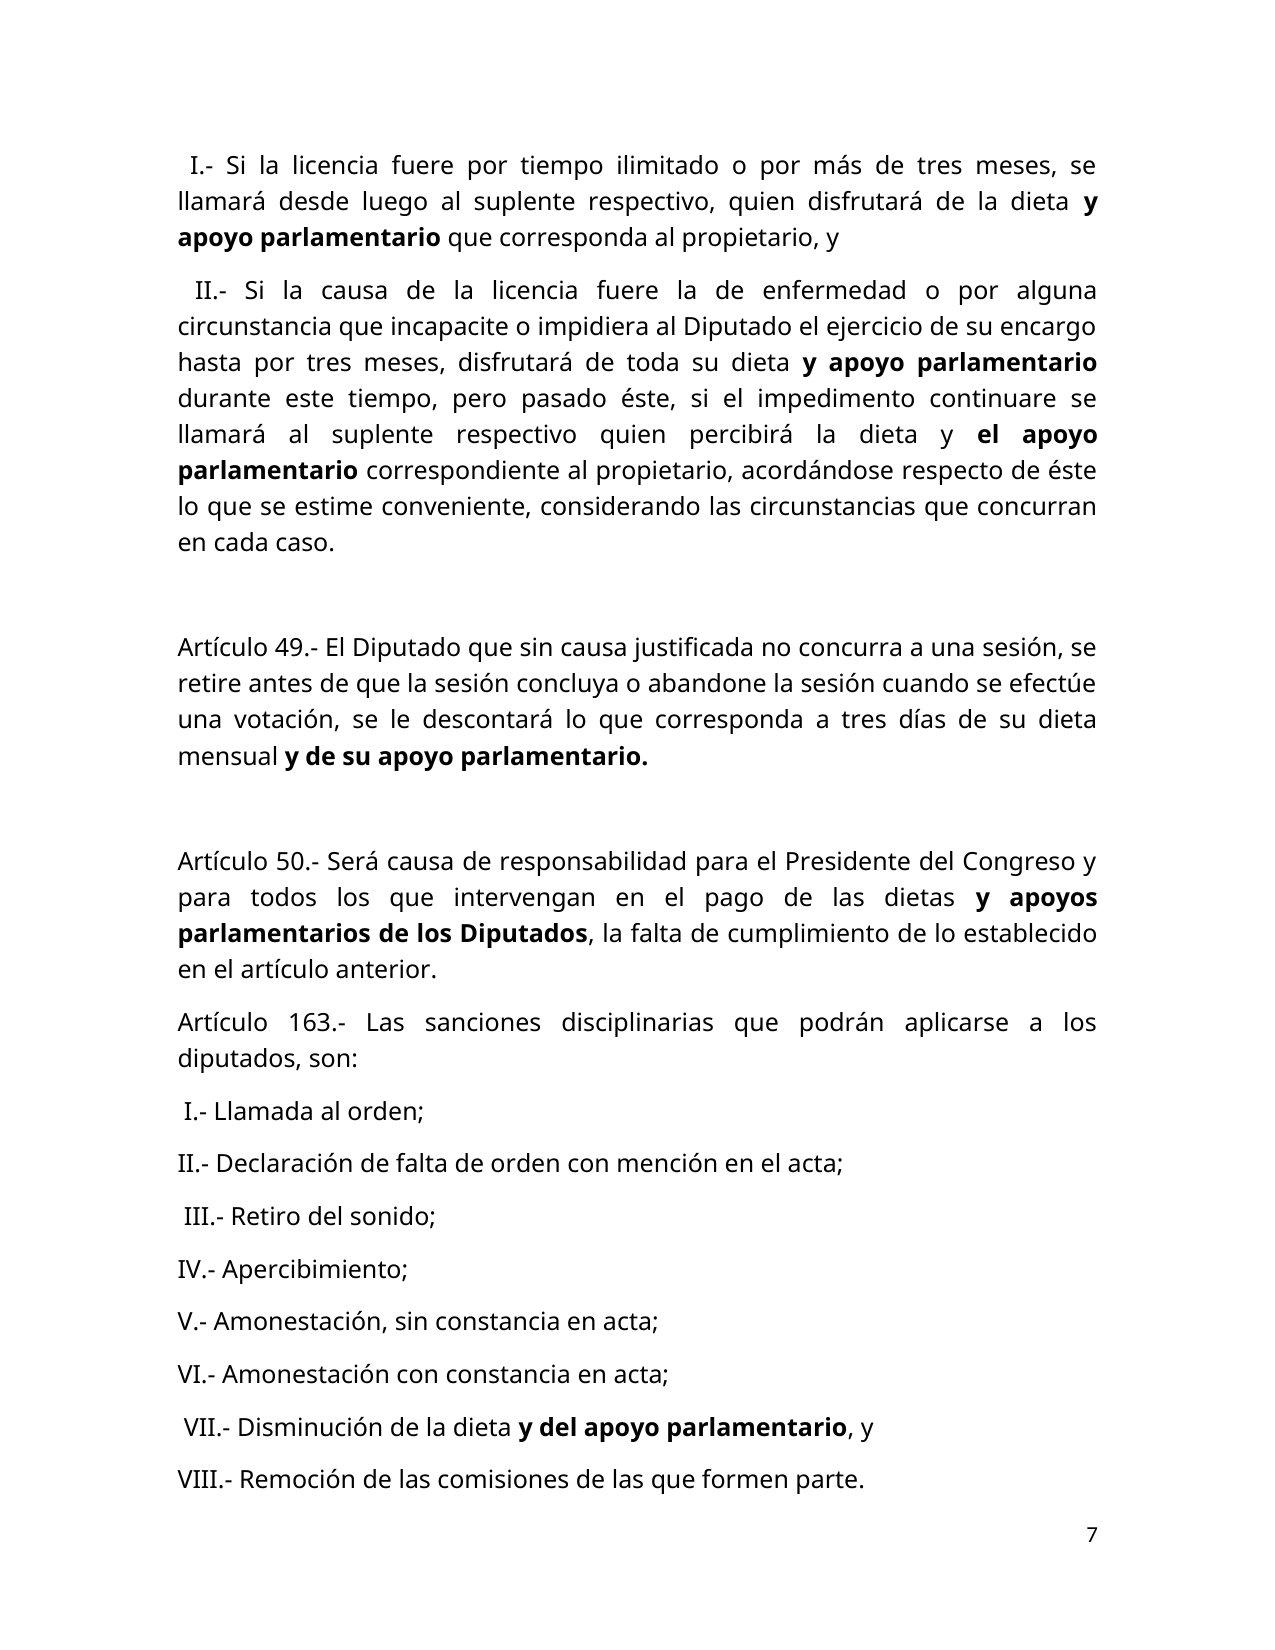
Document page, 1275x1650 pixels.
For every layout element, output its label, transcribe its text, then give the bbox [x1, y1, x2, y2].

text VI.- Amonestación con constancia en acta; [177, 1357, 1098, 1391]
text II.- Si la causa de la licencia fuere la de enfermedad o por alguna circunstancia que incapacite o impidiera al Diputado el ejercicio de su encargo hasta por tres meses, disfrutará de toda su dieta y apoyo parlamentario durante este tiempo, pero pasado éste, si el impedimento continuare se llamará al suplente respectivo quien percibirá la dieta y el apoyo parlamentario correspondiente al propietario, acordándose respecto de éste lo que se estime conveniente, considerando las circunstancias que concurran en cada caso. [177, 272, 1098, 559]
text I.- Llamada al orden; [177, 1093, 1098, 1127]
text Artículo 50.- Será causa de responsabilidad para el Presidente del Congreso y para todos los que intervengan en el pago de las dietas y apoyos parlamentarios de los Diputados, la falta de cumplimiento de lo establecido en el artículo anterior. [177, 844, 1098, 986]
text Artículo 163.- Las sanciones disciplinarias que podrán aplicarse a los diputados, son: [177, 1004, 1098, 1074]
text VIII.- Remoción de las comisiones de las que formen parte. [177, 1462, 1098, 1496]
text III.- Retiro del sonido; [177, 1199, 1098, 1233]
text II.- Declaración de falta de orden con mención en el acta; [177, 1146, 1098, 1180]
text VII.- Disminución de la dieta y del apoyo parlamentario, y [177, 1409, 1098, 1443]
text Artículo 49.- El Diputado que sin causa justificada no concurra a una sesión, se retire antes de que la sesión concluya o abandone la sesión cuando se efectúe una votación, se le descontará lo que corresponda a tres días de su dieta mensual y de su apoyo parlamentario. [177, 630, 1098, 772]
text I.- Si la licencia fuere por tiempo ilimitado o por más de tres meses, se llamará desde luego al suplente respectivo, quien disfrutará de la dieta y apoyo parlamentario que corresponda al propietario, y [177, 148, 1098, 254]
text IV.- Apercibimiento; [177, 1251, 1098, 1285]
text V.- Amonestación, sin constancia en acta; [177, 1304, 1098, 1338]
